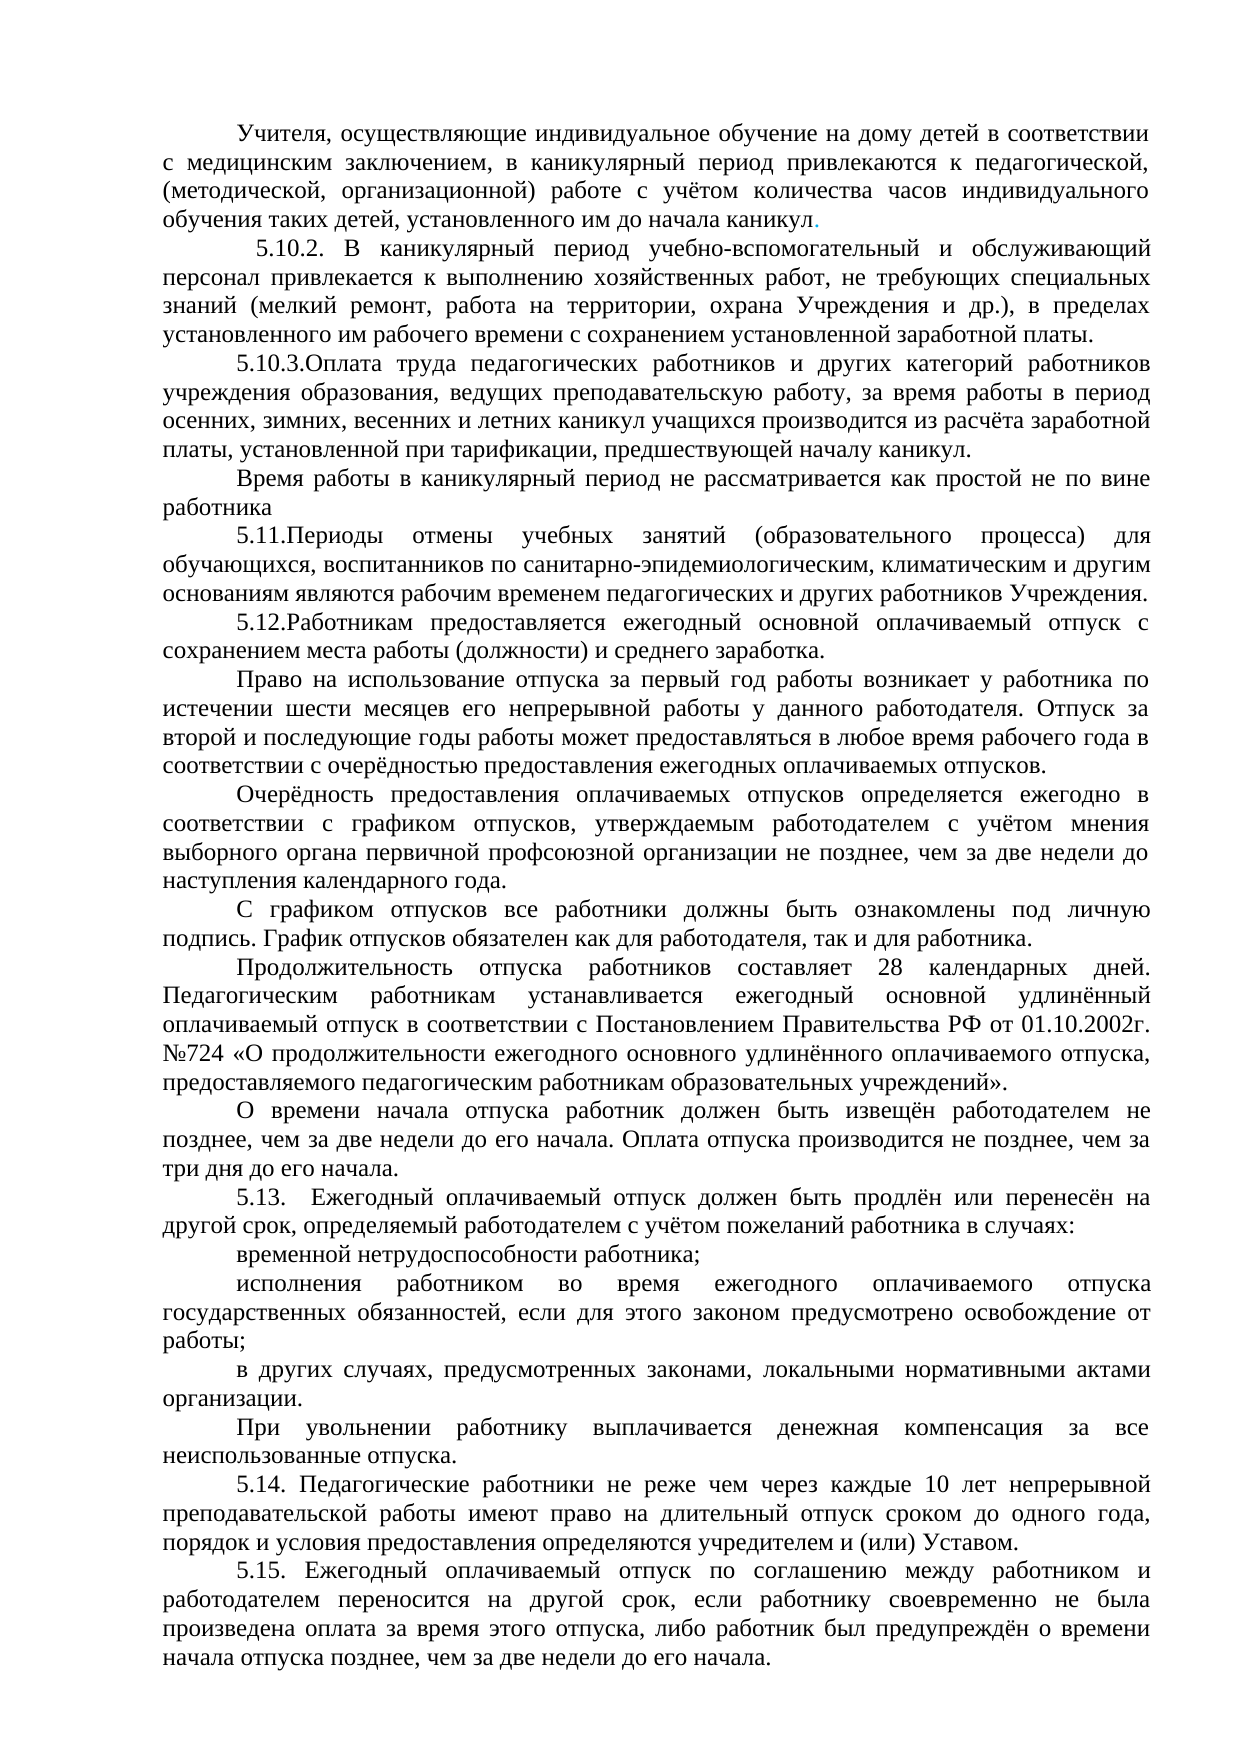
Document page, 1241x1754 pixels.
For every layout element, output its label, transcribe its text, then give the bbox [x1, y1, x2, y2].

text временной нетрудоспособности работника; [162, 1239, 1152, 1268]
text 5.10.2. В каникулярный период учебно-вспомогательный и обслуживающий персонал привлекается к выполнению хозяйственных работ, не требующих специальных знаний (мелкий ремонт, работа на территории, охрана Учреждения и др.), в пределах установленного им рабочего времени с сохранением установленной заработной платы. [162, 233, 1152, 348]
text Время работы в каникулярный период не рассматривается как простой не по вине работника [162, 463, 1152, 521]
text исполнения работником во время ежегодного оплачиваемого отпуска государственных обязанностей, если для этого законом предусмотрено освобождение от работы; [162, 1268, 1152, 1354]
text 5.11.Периоды отмены учебных занятий (образовательного процесса) для обучающихся, воспитанников по санитарно-эпидемиологическим, климатическим и другим основаниям являются рабочим временем педагогических и других работников Учреждения. [162, 521, 1152, 607]
text 5.14. Педагогические работники не реже чем через каждые 10 лет непрерывной преподавательской работы имеют право на длительный отпуск сроком до одного года, порядок и условия предоставления определяются учредителем и (или) Уставом. [162, 1469, 1152, 1556]
text Очерёдность предоставления оплачиваемых отпусков определяется ежегодно в соответствии с графиком отпусков, утверждаемым работодателем с учётом мнения выборного органа первичной профсоюзной организации не позднее, чем за две недели до наступления календарного года. [162, 779, 1149, 894]
text 5.13. Ежегодный оплачиваемый отпуск должен быть продлён или перенесён на другой срок, определяемый работодателем с учётом пожеланий работника в случаях: [162, 1182, 1152, 1239]
text При увольнении работнику выплачивается денежная компенсация за все неиспользованные отпуска. [162, 1412, 1149, 1469]
text в других случаях, предусмотренных законами, локальными нормативными актами организации. [162, 1354, 1152, 1412]
text 5.12.Работникам предоставляется ежегодный основной оплачиваемый отпуск с сохранением места работы (должности) и среднего заработка. [162, 607, 1149, 664]
text С графиком отпусков все работники должны быть ознакомлены под личную подпись. График отпусков обязателен как для работодателя, так и для работника. [162, 894, 1152, 952]
text 5.15. Ежегодный оплачиваемый отпуск по соглашению между работником и работодателем переносится на другой срок, если работнику своевременно не была произведена оплата за время этого отпуска, либо работник был предупреждён о времени начала отпуска позднее, чем за две недели до его начала. [162, 1556, 1152, 1671]
text 5.10.3.Оплата труда педагогических работников и других категорий работников учреждения образования, ведущих преподавательскую работу, за время работы в период осенних, зимних, весенних и летних каникул учащихся производится из расчёта заработной платы, установленной при тарификации, предшествующей началу каникул. [162, 348, 1152, 463]
text О времени начала отпуска работник должен быть извещён работодателем не позднее, чем за две недели до его начала. Оплата отпуска производится не позднее, чем за три дня до его начала. [162, 1096, 1152, 1182]
text Право на использование отпуска за первый год работы возникает у работника по истечении шести месяцев его непрерывной работы у данного работодателя. Отпуск за второй и последующие годы работы может предоставляться в любое время рабочего года в соответствии с очерёдностью предоставления ежегодных оплачиваемых отпусков. [162, 664, 1149, 779]
text Продолжительность отпуска работников составляет 28 календарных дней. Педагогическим работникам устанавливается ежегодный основной удлинённый оплачиваемый отпуск в соответствии с Постановлением Правительства РФ от 01.10.2002г. №724 «О продолжительности ежегодного основного удлинённого оплачиваемого отпуска, предоставляемого педагогическим работникам образовательных учреждений». [162, 952, 1152, 1096]
text Учителя, осуществляющие индивидуальное обучение на дому детей в соответствии с медицинским заключением, в каникулярный период привлекаются к педагогической, (методической, организационной) работе с учётом количества часов индивидуального обучения таких детей, установленного им до начала каникул. [162, 118, 1149, 233]
